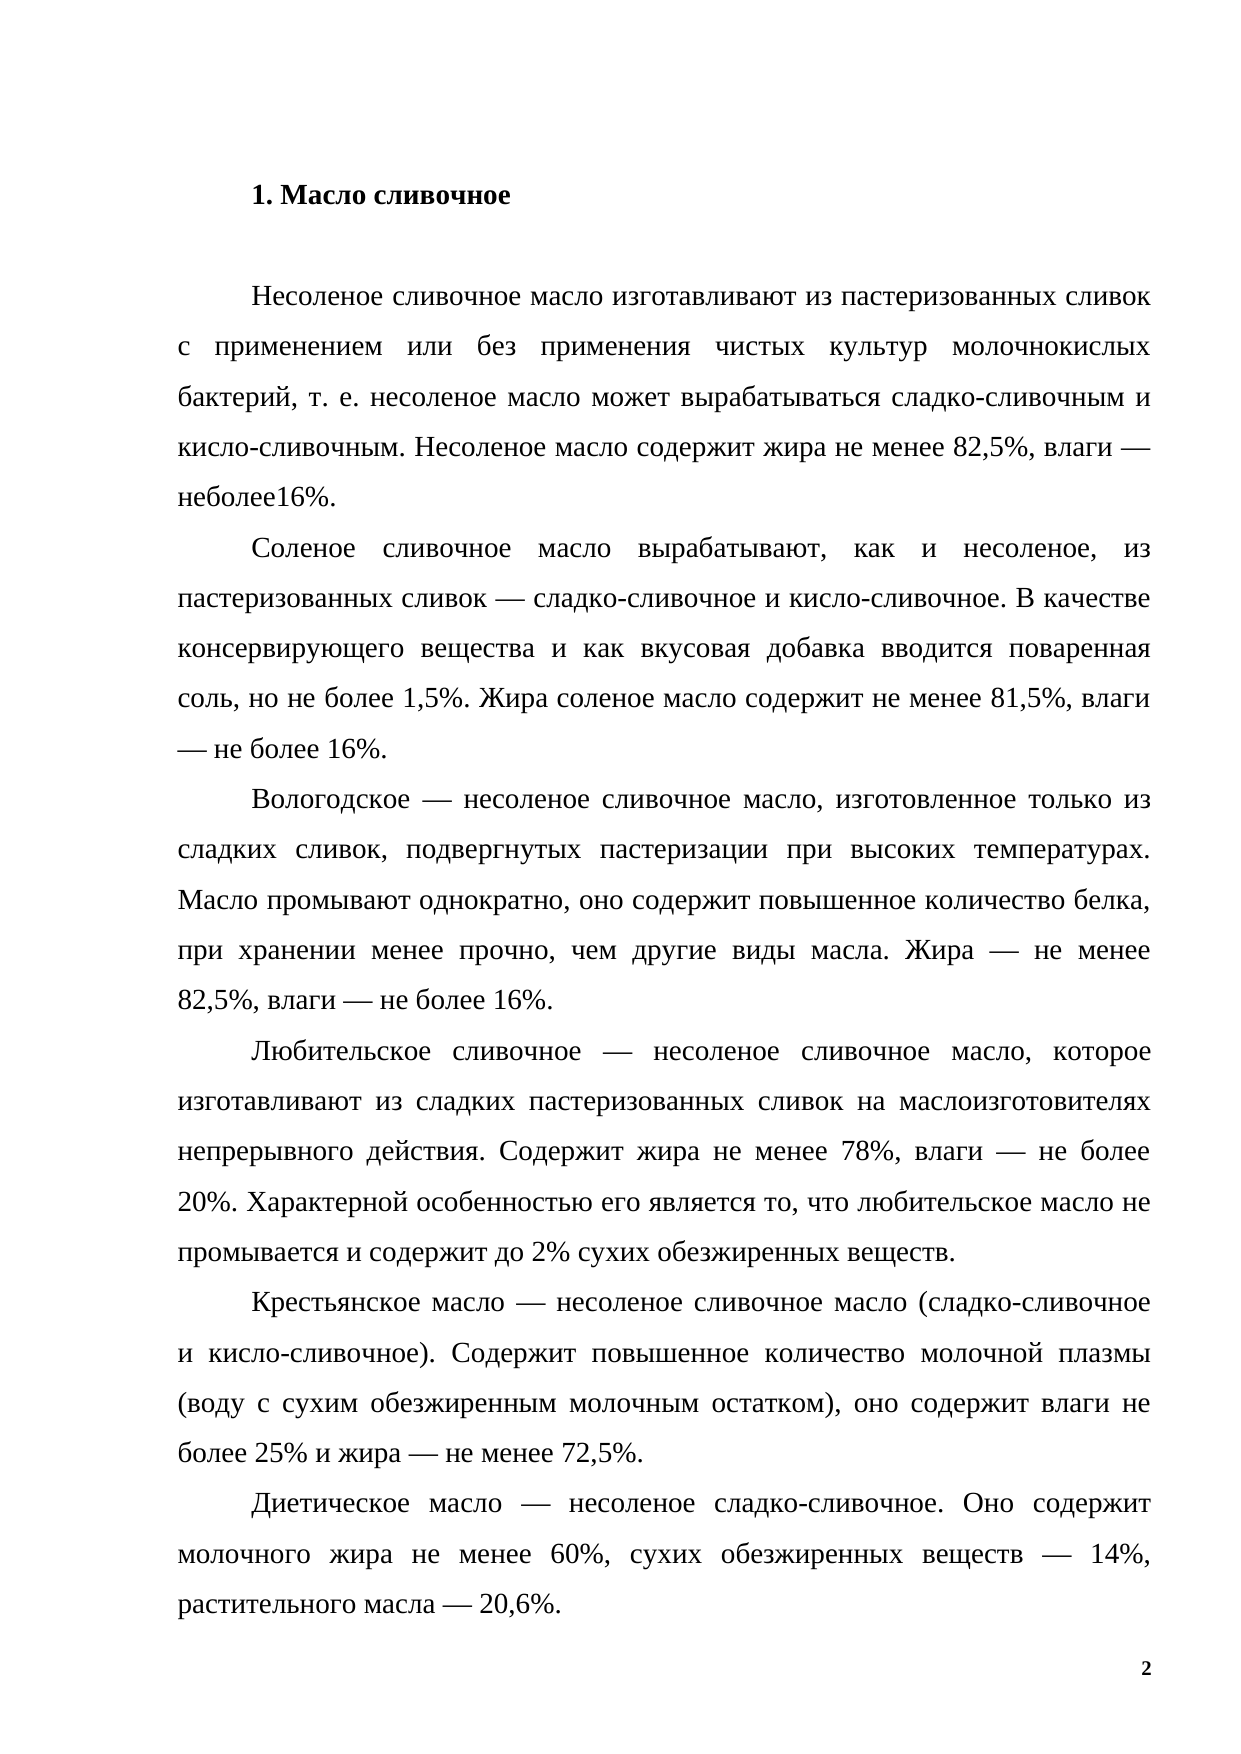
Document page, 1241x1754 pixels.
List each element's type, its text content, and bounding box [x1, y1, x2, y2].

text Несоленое сливочное масло изготавливают из пастеризованных сливок с применением или без применения чистых культур молочнокислых бактерий, т. е. несоленое масло может вырабатываться сладко-сливочным и кисло-сливочным. Несоленое масло содержит жира не менее 82,5%, влаги — неболее16%. [177, 278, 1152, 513]
text Вологодское — несоленое сливочное масло, изготовленное только из сладких сливок, подвергнутых пастеризации при высоких температурах. Масло промывают однократно, оно содержит повышенное количество белка, при хранении менее прочно, чем другие виды масла. Жира — не менее 82,5%, влаги — не более 16%. [177, 781, 1152, 1016]
text Диетическое масло — несоленое сладко-сливочное. Оно содержит молочного жира не менее 60%, сухих обезжиренных веществ — 14%, растительного масла — 20,6%. [177, 1486, 1152, 1620]
text 1. Масло сливочное [177, 177, 1152, 211]
text Крестьянское масло — несоленое сливочное масло (сладко-сливочное и кисло-сливочное). Содержит повышенное количество молочной плазмы (воду с сухим обезжиренным молочным остатком), оно содержит влаги не более 25% и жира — не менее 72,5%. [177, 1284, 1152, 1469]
text Любительское сливочное — несоленое сливочное масло, которое изготавливают из сладких пастеризованных сливок на маслоизготовителях непрерывного действия. Содержит жира не менее 78%, влаги — не более 20%. Характерной особенностью его является то, что любительское масло не промывается и содержит до 2% сухих обезжиренных веществ. [177, 1033, 1152, 1268]
text Соленое сливочное масло вырабатывают, как и несоленое, из пастеризованных сливок — сладко-сливочное и кисло-сливочное. В качестве консервирующего вещества и как вкусовая добавка вводится поваренная соль, но не более 1,5%. Жира соленое масло содержит не менее 81,5%, влаги — не более 16%. [177, 530, 1152, 764]
